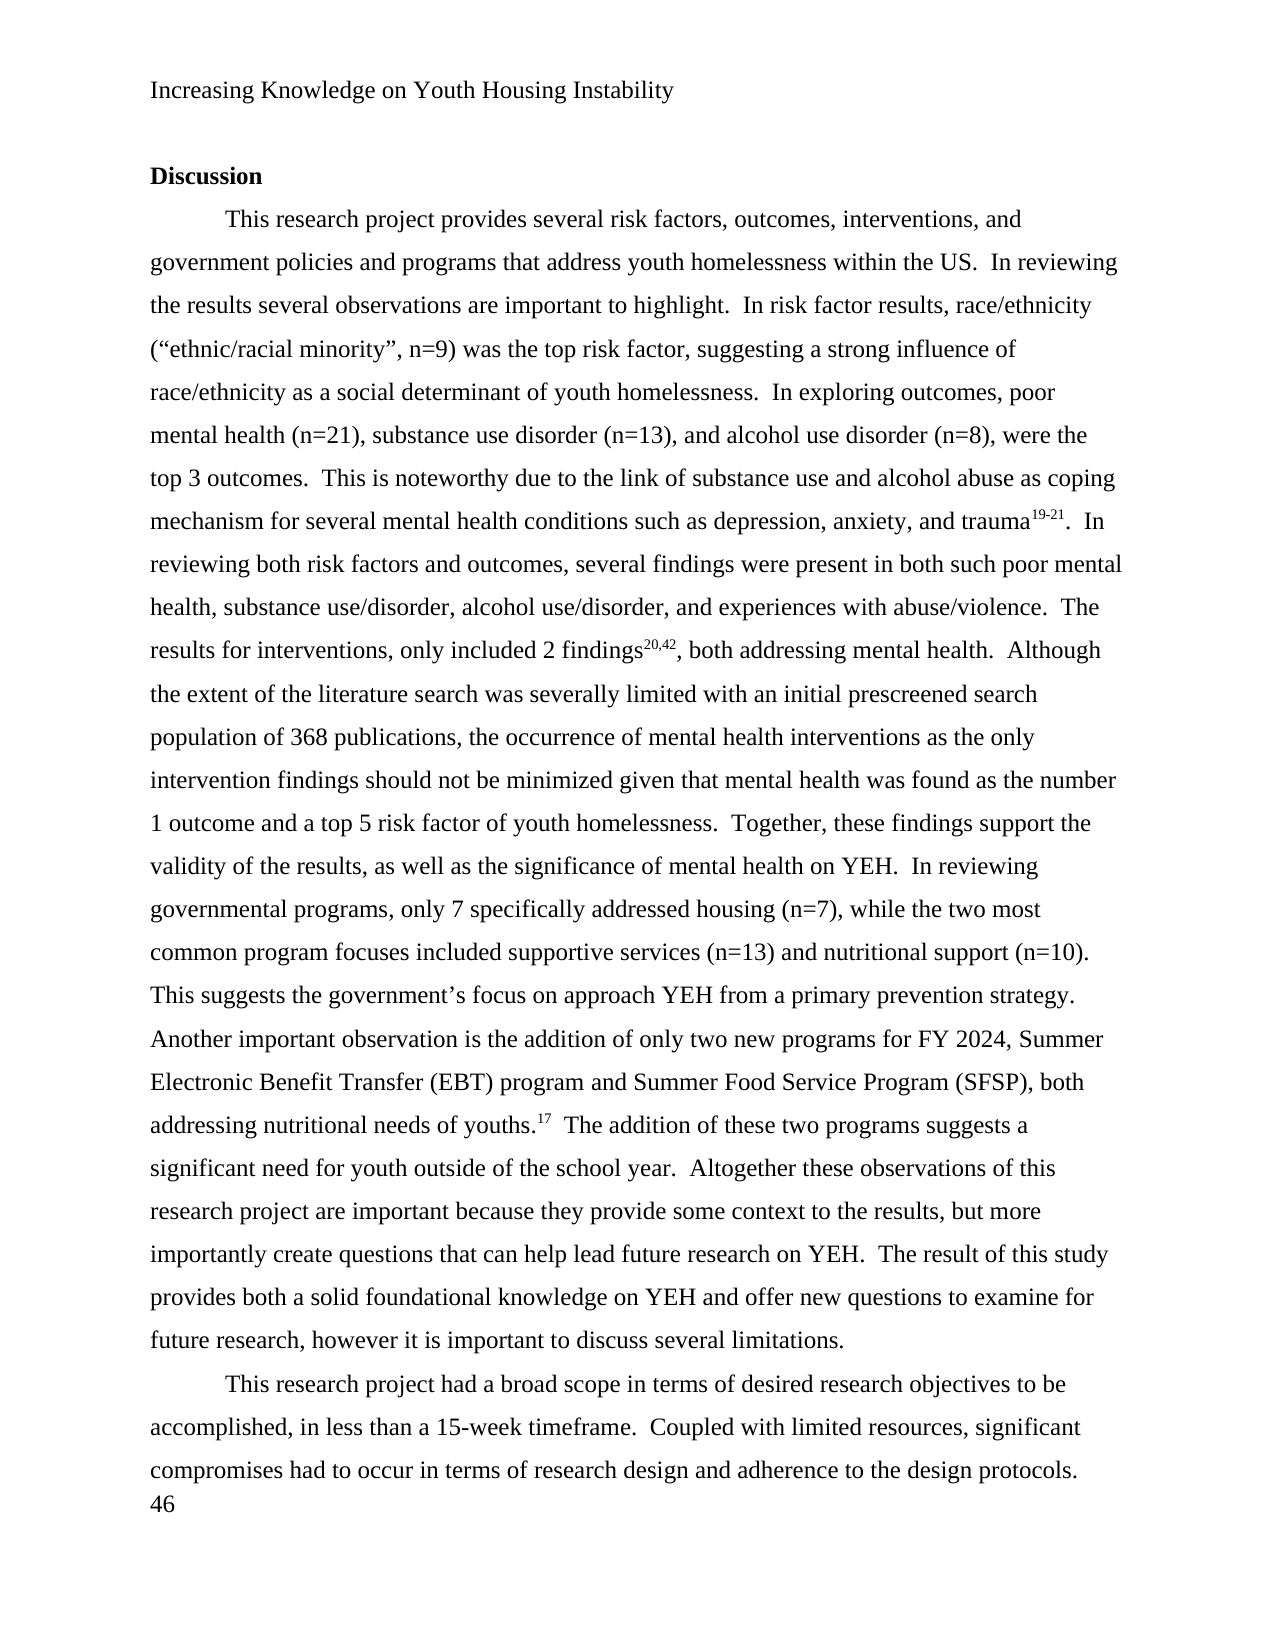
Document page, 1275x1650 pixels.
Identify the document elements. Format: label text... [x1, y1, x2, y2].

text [150, 1369, 1125, 1484]
text This research project provides several risk factors, outcomes, interventions, and government policies and programs that address youth homelessness within the US. In reviewing the results several observations are important to highlight. In risk factor results, race/ethnicity (“ethnic/racial minority”, n=9) was the top risk factor, suggesting a strong influence of race/ethnicity as a social determinant of youth homelessness. In exploring outcomes, poor mental health (n=21), substance use disorder (n=13), and alcohol use disorder (n=8), were the top 3 outcomes. This is noteworthy due to the link of substance use and alcohol abuse as coping mechanism for several mental health conditions such as depression, anxiety, and trauma19-21. In reviewing both risk factors and outcomes, several findings were present in both such poor mental health, substance use/disorder, alcohol use/disorder, and experiences with abuse/violence. The results for interventions, only included 2 findings20,42, both addressing mental health. Although the extent of the literature search was severally limited with an initial prescreened search population of 368 publications, the occurrence of mental health interventions as the only intervention findings should not be minimized given that mental health was found as the number 1 outcome and a top 5 risk factor of youth homelessness. Together, these findings support the validity of the results, as well as the significance of mental health on YEH. In reviewing governmental programs, only 7 specifically addressed housing (n=7), while the two most common program focuses included supportive services (n=13) and nutritional support (n=10). This suggests the government’s focus on approach YEH from a primary prevention strategy. Another important observation is the addition of only two new programs for FY 2024, Summer Electronic Benefit Transfer (EBT) program and Summer Food Service Program (SFSP), both addressing nutritional needs of youths.17 The addition of these two programs suggests a significant need for youth outside of the school year. Altogether these observations of this research project are important because they provide some context to the results, but more importantly create questions that can help lead future research on YEH. The result of this study provides both a solid foundational knowledge on YEH and offer new questions to examine for future research, however it is important to discuss several limitations. [150, 204, 1125, 1354]
text Discussion [150, 161, 1125, 190]
